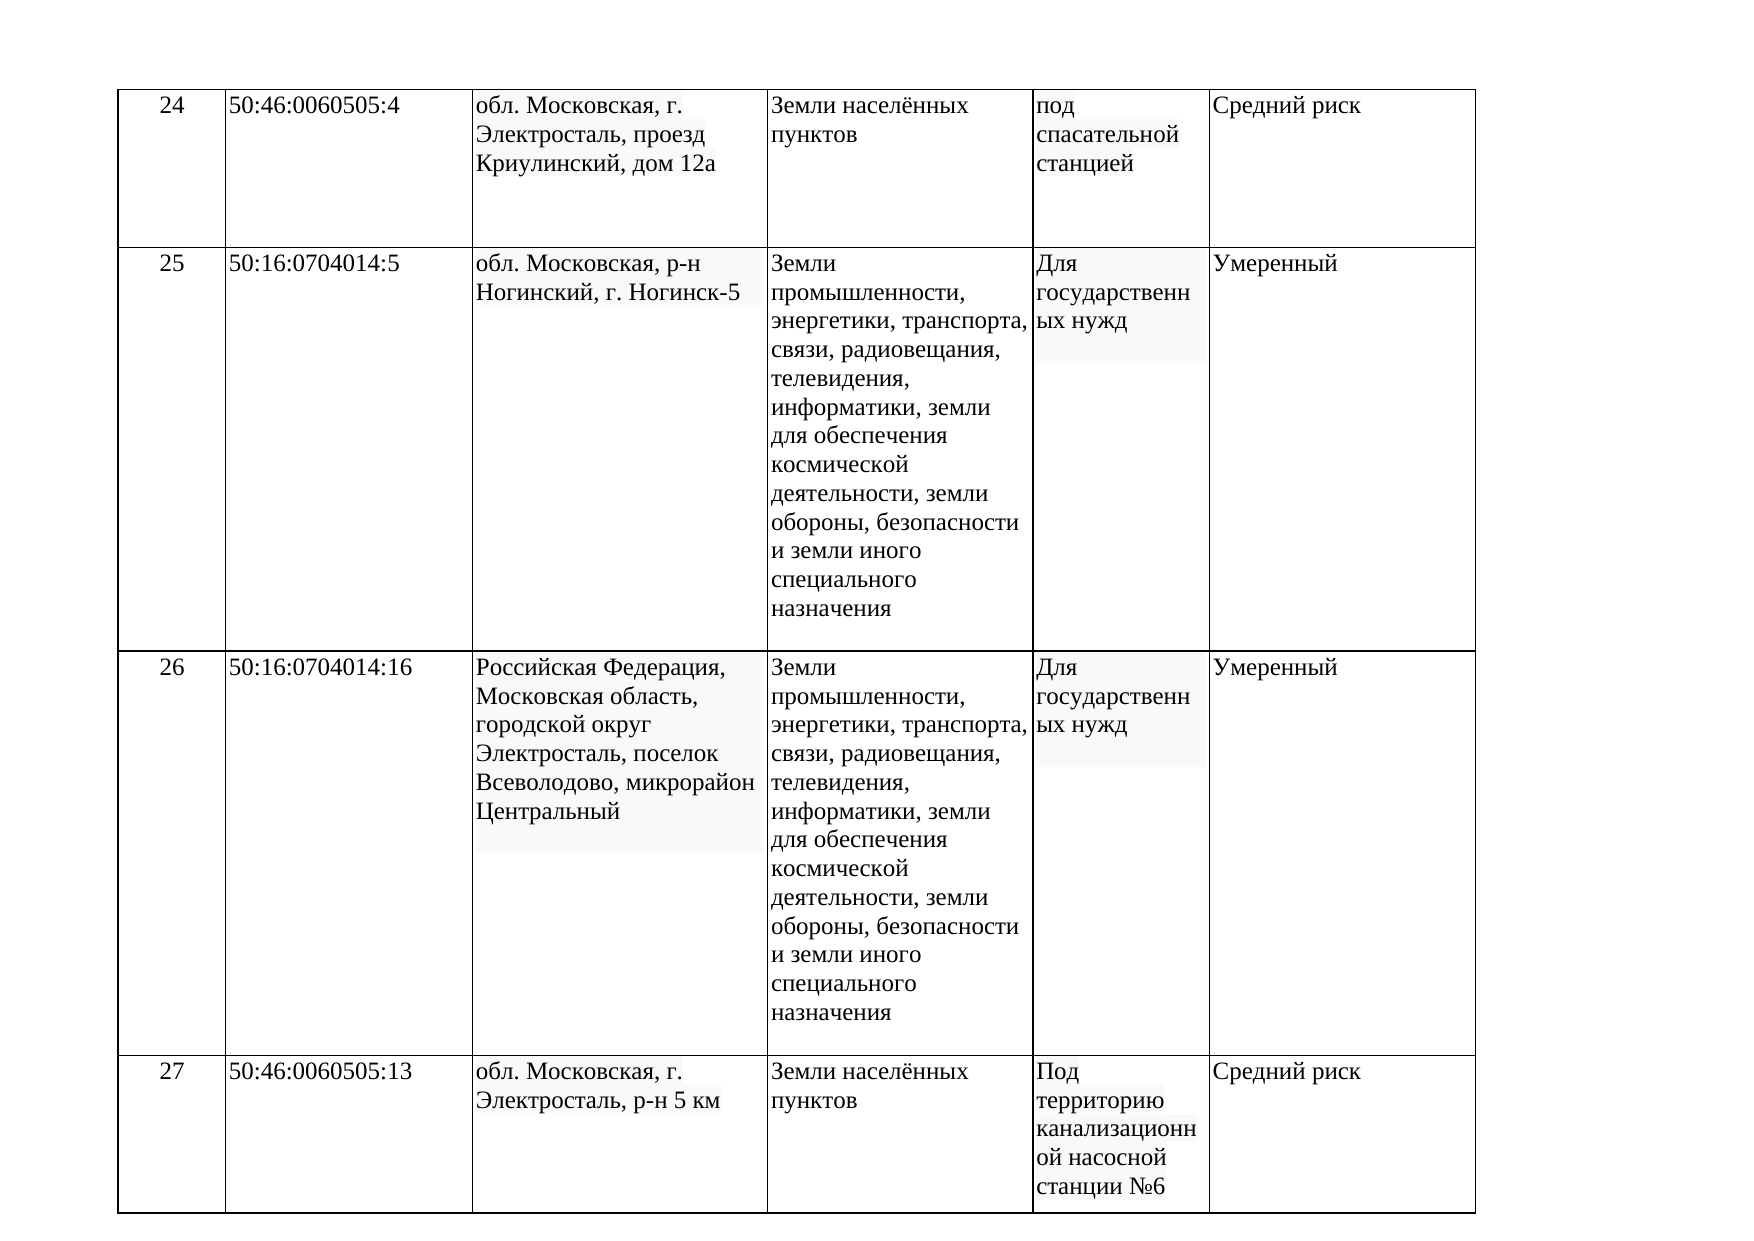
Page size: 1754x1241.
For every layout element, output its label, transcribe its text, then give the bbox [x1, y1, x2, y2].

table_cell Умеренный [1210, 652, 1475, 1054]
table_cell 50:46:0060505:4 [226, 90, 472, 246]
table_cell 50:46:0060505:13 [226, 1056, 472, 1212]
table_cell Умеренный [1210, 248, 1475, 650]
table_cell Для государственных нужд [1034, 248, 1209, 650]
table_cell Средний риск [1210, 1056, 1475, 1212]
table_cell 25 [119, 248, 225, 650]
table_cell обл. Московская, р-н Ногинский, г. Ногинск-5 [473, 248, 767, 650]
table_cell 26 [119, 652, 225, 1054]
table_cell Для государственных нужд [1034, 652, 1209, 1054]
table_cell обл. Московская, г. Электросталь, р-н 5 км [473, 1056, 767, 1212]
table_cell обл. Московская, г. Электросталь, проезд Криулинский, дом 12а [473, 90, 767, 246]
table_cell 50:16:0704014:5 [226, 248, 472, 650]
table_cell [768, 1056, 1032, 1212]
table_cell под спасательной станцией [1034, 90, 1209, 246]
table_cell 50:16:0704014:16 [226, 652, 472, 1054]
table_cell Под территорию канализационной насосной станции №6 [1034, 1056, 1209, 1212]
table_cell 27 [119, 1056, 225, 1212]
table_cell Средний риск [1210, 90, 1475, 246]
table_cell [768, 90, 1032, 246]
table_cell 24 [119, 90, 225, 246]
table_cell Российская Федерация, Московская область, городской округ Электросталь, поселок Всеволодово, микрорайон Центральный [473, 652, 767, 1054]
